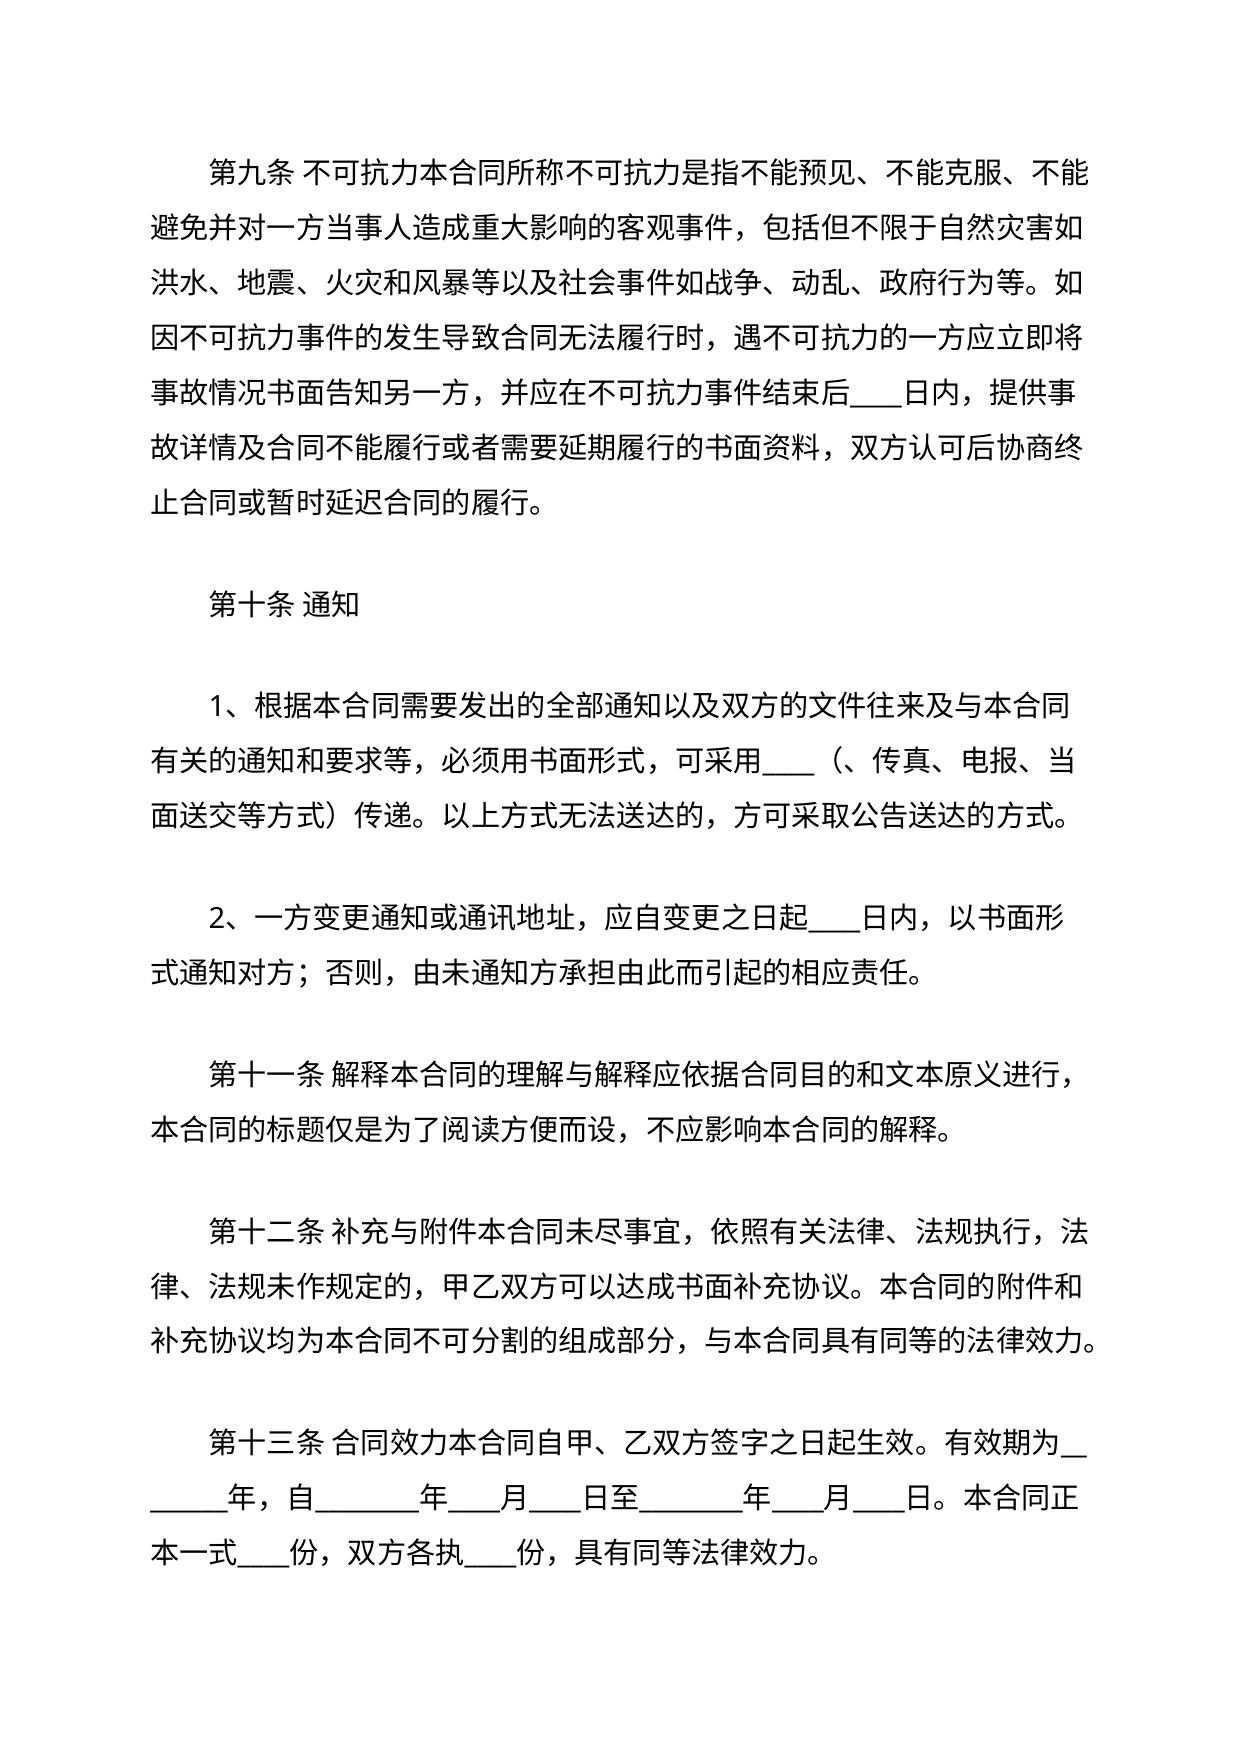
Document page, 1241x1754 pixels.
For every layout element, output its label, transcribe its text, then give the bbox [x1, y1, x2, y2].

text 第十条 通知 [150, 581, 1090, 623]
text 第十二条 补充与附件本合同未尽事宜，依照有关法律、法规执行，法律、法规未作规定的，甲乙双方可以达成书面补充协议。本合同的附件和补充协议均为本合同不可分割的组成部分，与本合同具有同等的法律效力。 [150, 1208, 1090, 1360]
text 2、一方变更通知或通讯地址，应自变更之日起____日内，以书面形式通知对方；否则，由未通知方承担由此而引起的相应责任。 [150, 895, 1090, 992]
text 第九条 不可抗力本合同所称不可抗力是指不能预见、不能克服、不能避免并对一方当事人造成重大影响的客观事件，包括但不限于自然灾害如洪水、地震、火灾和风暴等以及社会事件如战争、动乱、政府行为等。如因不可抗力事件的发生导致合同无法履行时，遇不可抗力的一方应立即将事故情况书面告知另一方，并应在不可抗力事件结束后____日内，提供事故详情及合同不能履行或者需要延期履行的书面资料，双方认可后协商终止合同或暂时延迟合同的履行。 [150, 150, 1090, 522]
text 1、根据本合同需要发出的全部通知以及双方的文件往来及与本合同有关的通知和要求等，必须用书面形式，可采用____（、传真、电报、当面送交等方式）传递。以上方式无法送达的，方可采取公告送达的方式。 [150, 683, 1090, 835]
text 第十一条 解释本合同的理解与解释应依据合同目的和文本原义进行，本合同的标题仅是为了阅读方便而设，不应影响本合同的解释。 [150, 1052, 1090, 1149]
text 第十三条 合同效力本合同自甲、乙双方签字之日起生效。有效期为________年，自________年____月____日至________年____月____日。本合同正本一式____份，双方各执____份，具有同等法律效力。 [150, 1420, 1090, 1572]
